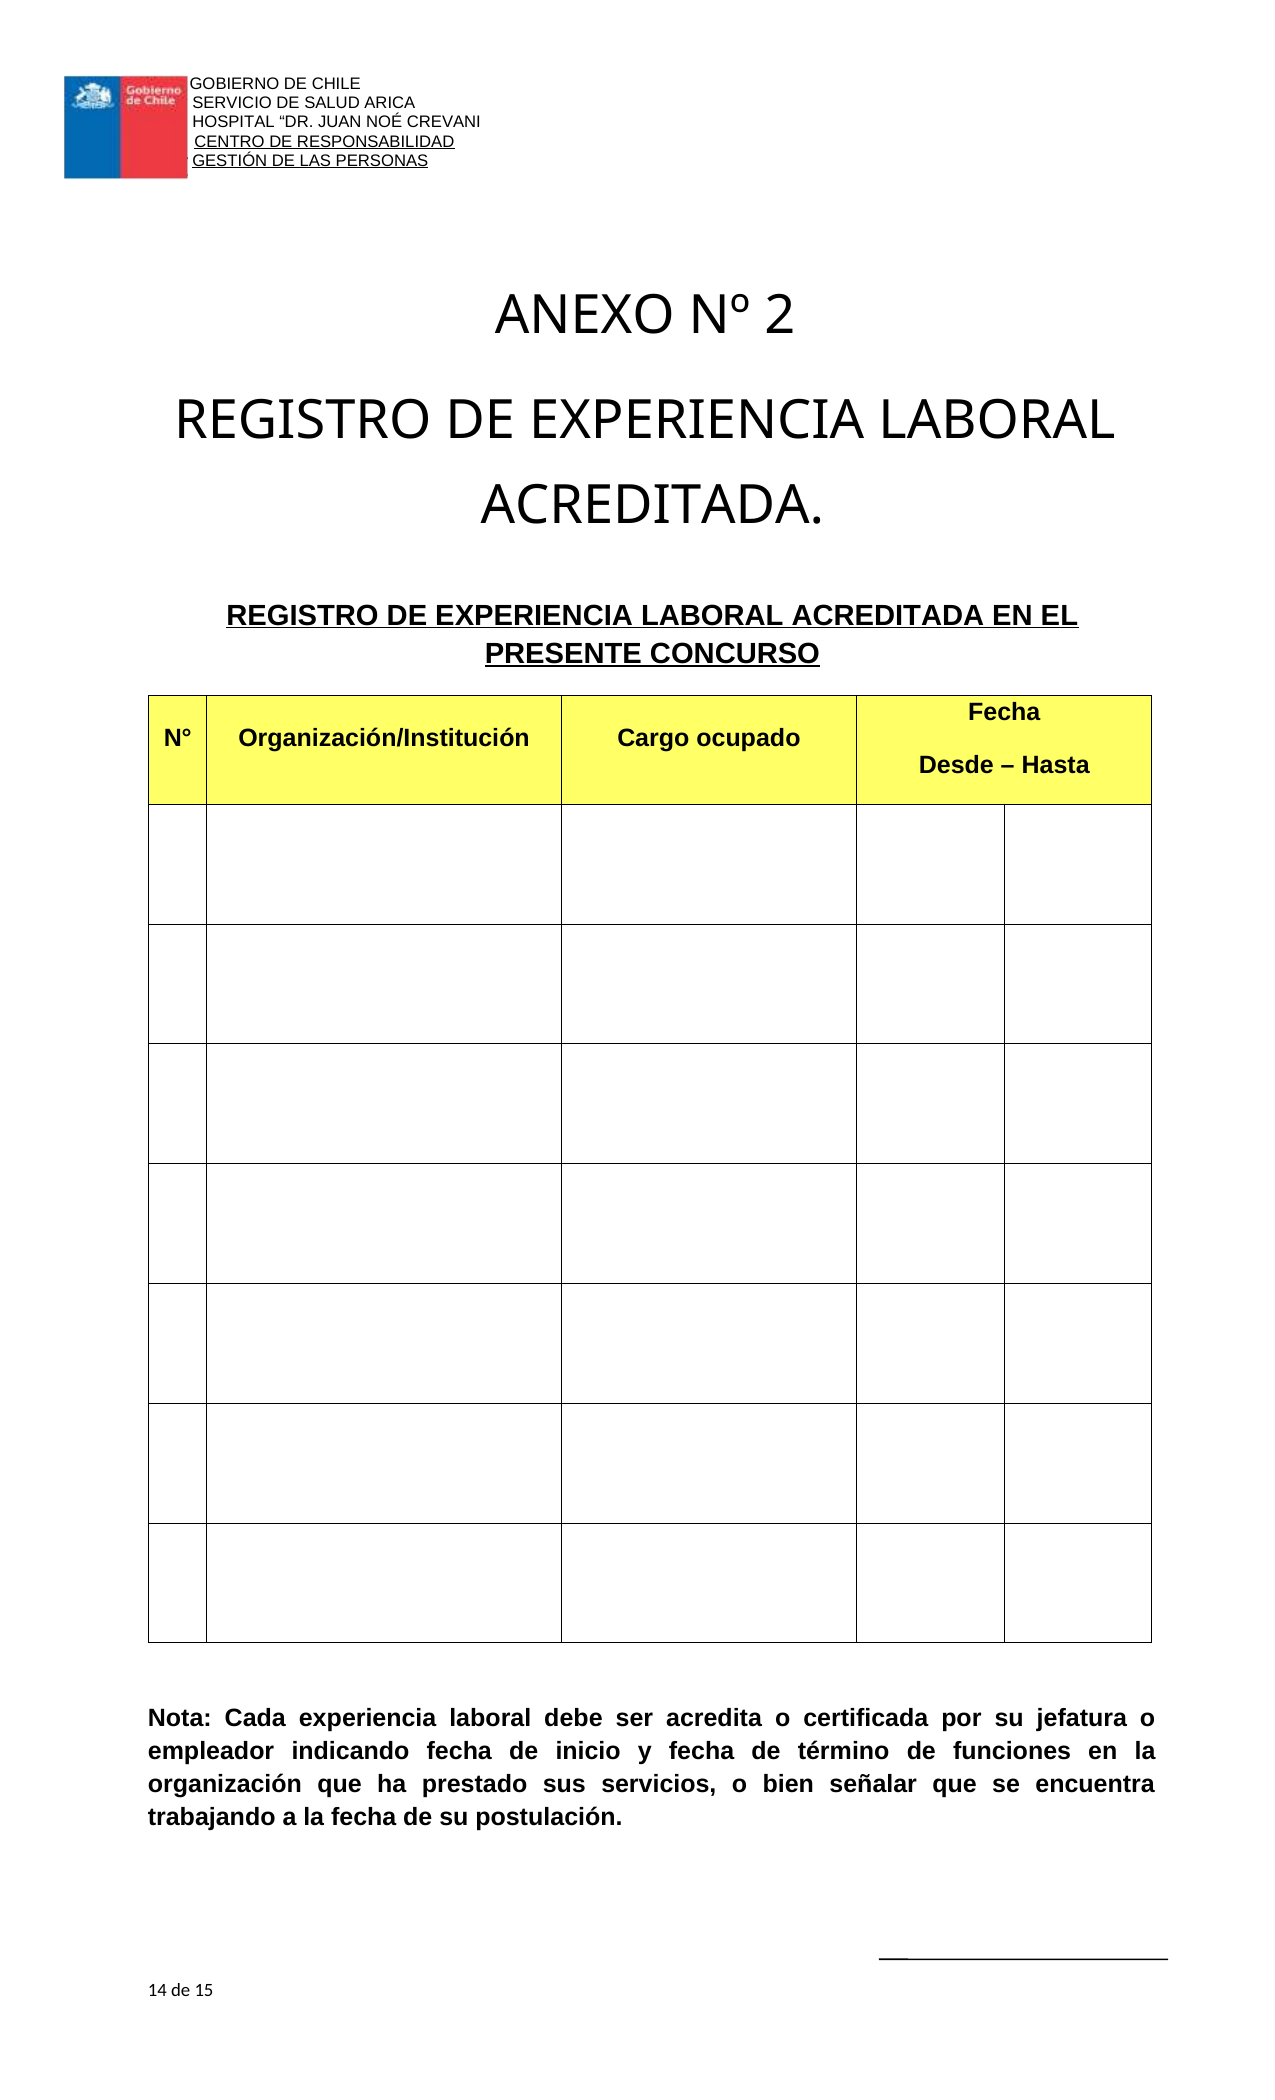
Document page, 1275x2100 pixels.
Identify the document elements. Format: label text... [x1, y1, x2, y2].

text Nota: Cada experiencia laboral debe ser acredita o certificada por su jefatura o empleador indicando fecha de inicio y fecha de término de funciones en la organización que ha prestado sus servicios, o bien señalar que se encuentra trabajando a la fecha de su postulación. [148, 1703, 1157, 1831]
table_cell [562, 805, 856, 923]
text REGISTRO DE EXPERIENCIA LABORAL ACREDITADA EN EL PRESENTE CONCURSO [148, 597, 1157, 669]
table_cell [207, 1404, 561, 1522]
table_cell [149, 925, 206, 1043]
table_cell [562, 1404, 856, 1522]
table_cell [149, 805, 206, 923]
table_cell [562, 1044, 856, 1163]
table_cell [857, 1044, 1004, 1163]
table_cell [857, 805, 1004, 923]
table_cell [1005, 1524, 1151, 1642]
table_cell [1005, 925, 1151, 1043]
table_cell [149, 1404, 206, 1522]
table_cell [207, 1044, 561, 1163]
table_cell [857, 1284, 1004, 1403]
table_header Cargo ocupado [562, 696, 856, 804]
table_cell [207, 1284, 561, 1403]
table_cell [149, 1524, 206, 1642]
table_header N° [149, 696, 206, 804]
table_cell [1005, 1404, 1151, 1522]
table_cell [1005, 1044, 1151, 1163]
table_cell [149, 1164, 206, 1283]
table_cell [562, 1524, 856, 1642]
table_cell [207, 805, 561, 923]
table_cell [562, 1284, 856, 1403]
table_cell [562, 925, 856, 1043]
table_cell [857, 1404, 1004, 1522]
table_cell [857, 925, 1004, 1043]
table_cell [207, 925, 561, 1043]
table_cell [149, 1044, 206, 1163]
table_cell [1005, 1284, 1151, 1403]
table_cell [207, 1524, 561, 1642]
text ANEXO Nº 2 [133, 275, 1157, 349]
table_cell [149, 1284, 206, 1403]
table_cell [857, 1164, 1004, 1283]
picture [63, 75, 188, 180]
table_cell [1005, 805, 1151, 923]
table_header Fecha Desde – Hasta [857, 696, 1151, 804]
table_header Organización/Institución [207, 696, 561, 804]
table_cell [562, 1164, 856, 1283]
table_cell [1005, 1164, 1151, 1283]
text REGISTRO DE EXPERIENCIA LABORAL ACREDITADA. [133, 381, 1157, 539]
table_cell [857, 1524, 1004, 1642]
table_cell [207, 1164, 561, 1283]
